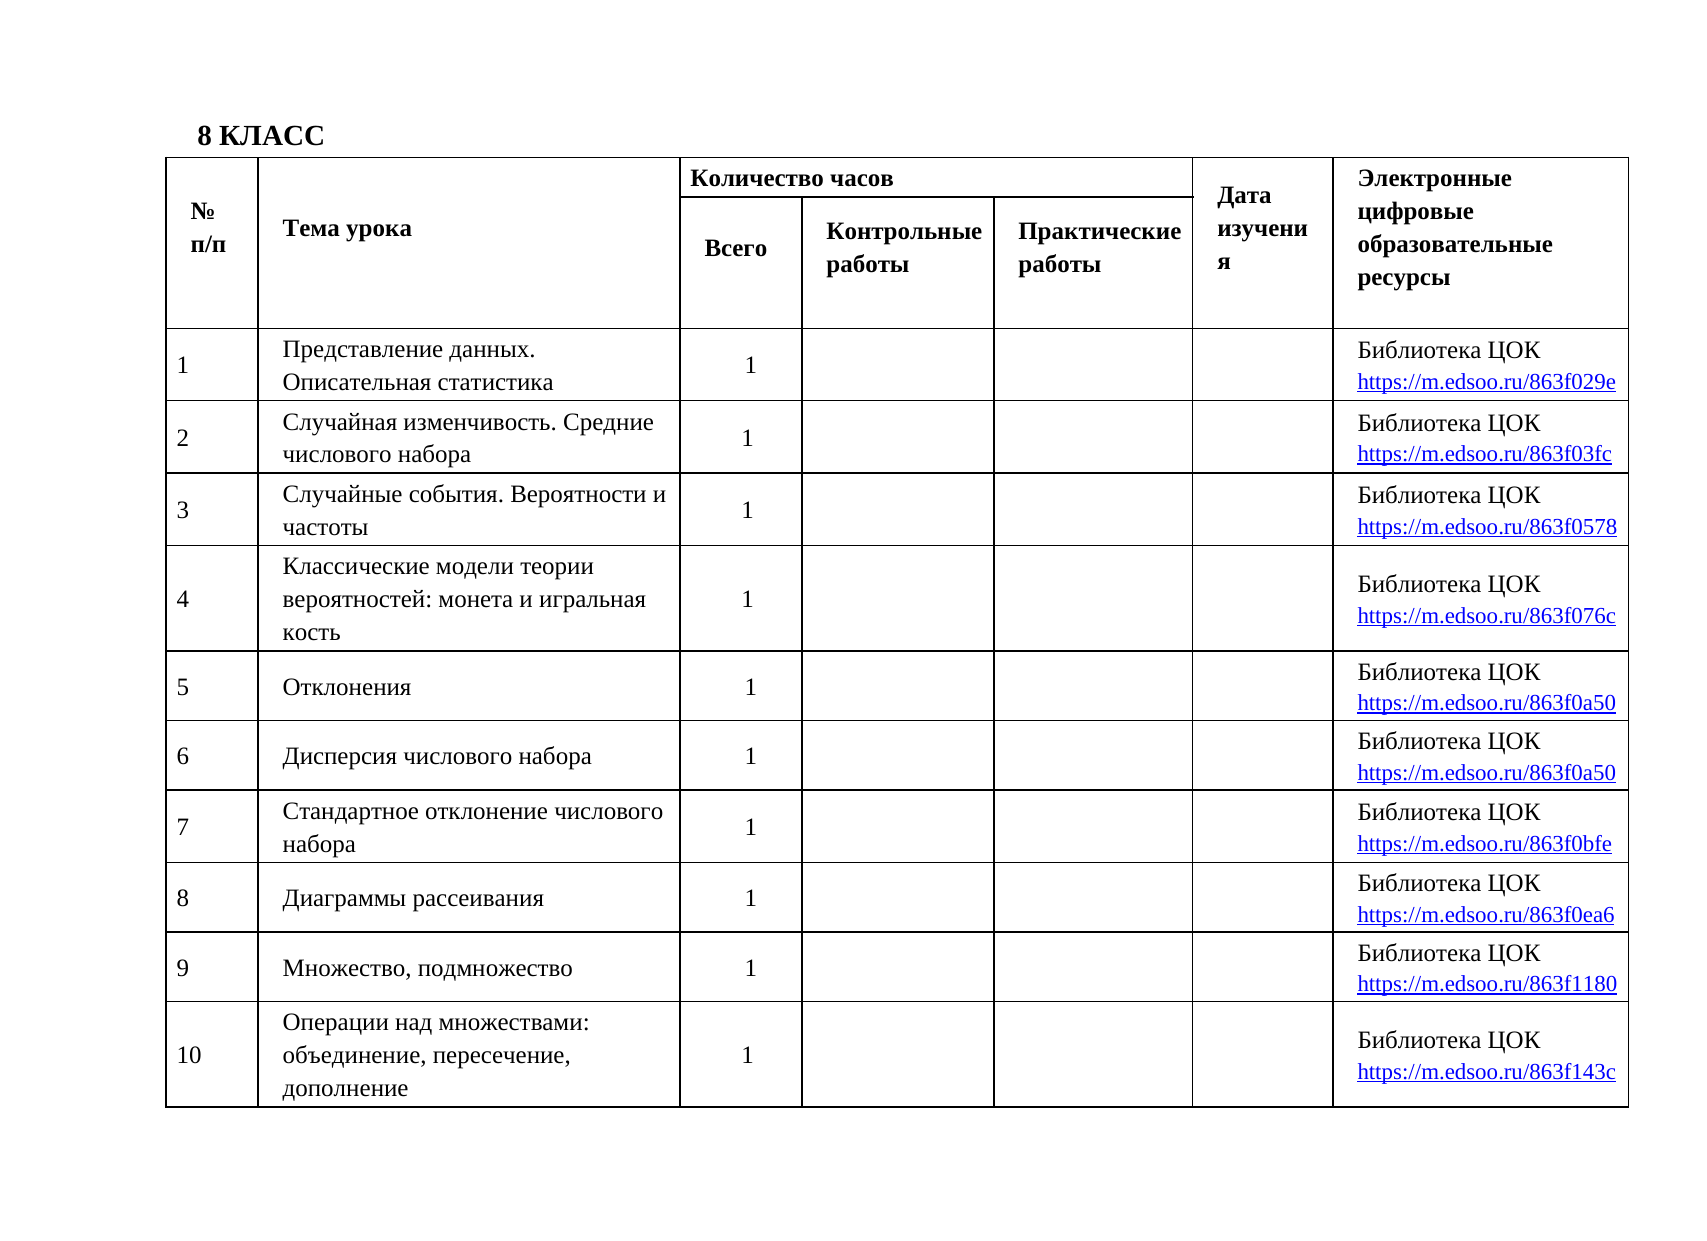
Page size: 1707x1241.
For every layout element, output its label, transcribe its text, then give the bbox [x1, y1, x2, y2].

table_cell [995, 401, 1192, 472]
table_cell [1193, 329, 1332, 400]
table_cell 1 [681, 863, 801, 931]
table_cell 1 [681, 329, 801, 400]
table_cell [803, 933, 993, 1001]
table_cell Контрольные работы [803, 198, 993, 327]
table_cell [995, 329, 1192, 400]
table_cell [803, 721, 993, 789]
table_cell Представление данных. Описательная статистика [259, 329, 679, 400]
table_cell [1193, 863, 1332, 931]
table_cell 9 [167, 933, 257, 1001]
table_cell 1 [681, 546, 801, 650]
table_cell [803, 863, 993, 931]
table_cell [1193, 474, 1332, 544]
table_cell Диаграммы рассеивания [259, 863, 679, 931]
table_cell Библиотека ЦОК https://m.edsoo.ru/863f143c [1334, 1002, 1628, 1106]
table_cell [803, 791, 993, 862]
table_cell Библиотека ЦОК https://m.edsoo.ru/863f03fc [1334, 401, 1628, 472]
table_cell [1193, 546, 1332, 650]
table_header Электронные цифровые образовательные ресурсы [1334, 158, 1628, 327]
table_cell [803, 401, 993, 472]
table_cell 1 [681, 474, 801, 544]
table_cell 10 [167, 1002, 257, 1106]
table_cell 5 [167, 652, 257, 719]
table_cell Случайные события. Вероятности и частоты [259, 474, 679, 544]
table_cell Практические работы [995, 198, 1192, 327]
table_cell 1 [681, 652, 801, 719]
table_cell [803, 1002, 993, 1106]
table_cell Случайная изменчивость. Средние числового набора [259, 401, 679, 472]
table_cell Отклонения [259, 652, 679, 719]
table_cell [1193, 721, 1332, 789]
table_cell 1 [681, 791, 801, 862]
table_cell [1193, 401, 1332, 472]
table_cell Библиотека ЦОК https://m.edsoo.ru/863f0bfe [1334, 791, 1628, 862]
table_cell [803, 474, 993, 544]
table_cell Библиотека ЦОК https://m.edsoo.ru/863f029e [1334, 329, 1628, 400]
table_cell [995, 652, 1192, 719]
table_cell 8 [167, 863, 257, 931]
table_cell Библиотека ЦОК https://m.edsoo.ru/863f0a50 [1334, 721, 1628, 789]
table_header Тема урока [259, 158, 679, 327]
table_cell [995, 863, 1192, 931]
table_cell [995, 721, 1192, 789]
table_cell 2 [167, 401, 257, 472]
table_cell 1 [681, 1002, 801, 1106]
text 8 КЛАСС [190, 118, 1618, 152]
table_cell 6 [167, 721, 257, 789]
table_cell Операции над множествами: объединение, пересечение, дополнение [259, 1002, 679, 1106]
table_cell [995, 546, 1192, 650]
table_cell Библиотека ЦОК https://m.edsoo.ru/863f1180 [1334, 933, 1628, 1001]
table_cell Стандартное отклонение числового набора [259, 791, 679, 862]
table_cell [995, 791, 1192, 862]
table_cell [1193, 1002, 1332, 1106]
table_cell 1 [681, 401, 801, 472]
table_cell 3 [167, 474, 257, 544]
table_cell Библиотека ЦОК https://m.edsoo.ru/863f076c [1334, 546, 1628, 650]
table_cell Библиотека ЦОК https://m.edsoo.ru/863f0578 [1334, 474, 1628, 544]
table_cell [1193, 933, 1332, 1001]
table_cell [803, 652, 993, 719]
table_cell [995, 474, 1192, 544]
table_cell Всего [681, 198, 801, 327]
table_cell Дисперсия числового набора [259, 721, 679, 789]
table_cell 1 [681, 933, 801, 1001]
table_cell [995, 1002, 1192, 1106]
table_cell 7 [167, 791, 257, 862]
table_cell [995, 933, 1192, 1001]
table_header Дата изучения [1193, 158, 1332, 327]
table_header Количество часов [681, 158, 1192, 196]
table_cell 1 [681, 721, 801, 789]
table_cell [803, 546, 993, 650]
table_cell Библиотека ЦОК https://m.edsoo.ru/863f0a50 [1334, 652, 1628, 719]
table_cell 1 [167, 329, 257, 400]
table_cell [1193, 791, 1332, 862]
table_cell Классические модели теории вероятностей: монета и игральная кость [259, 546, 679, 650]
table_cell 4 [167, 546, 257, 650]
table_cell Множество, подмножество [259, 933, 679, 1001]
table_cell Библиотека ЦОК https://m.edsoo.ru/863f0ea6 [1334, 863, 1628, 931]
table_cell [803, 329, 993, 400]
table_cell [1193, 652, 1332, 719]
table_header № п/п [167, 158, 257, 327]
